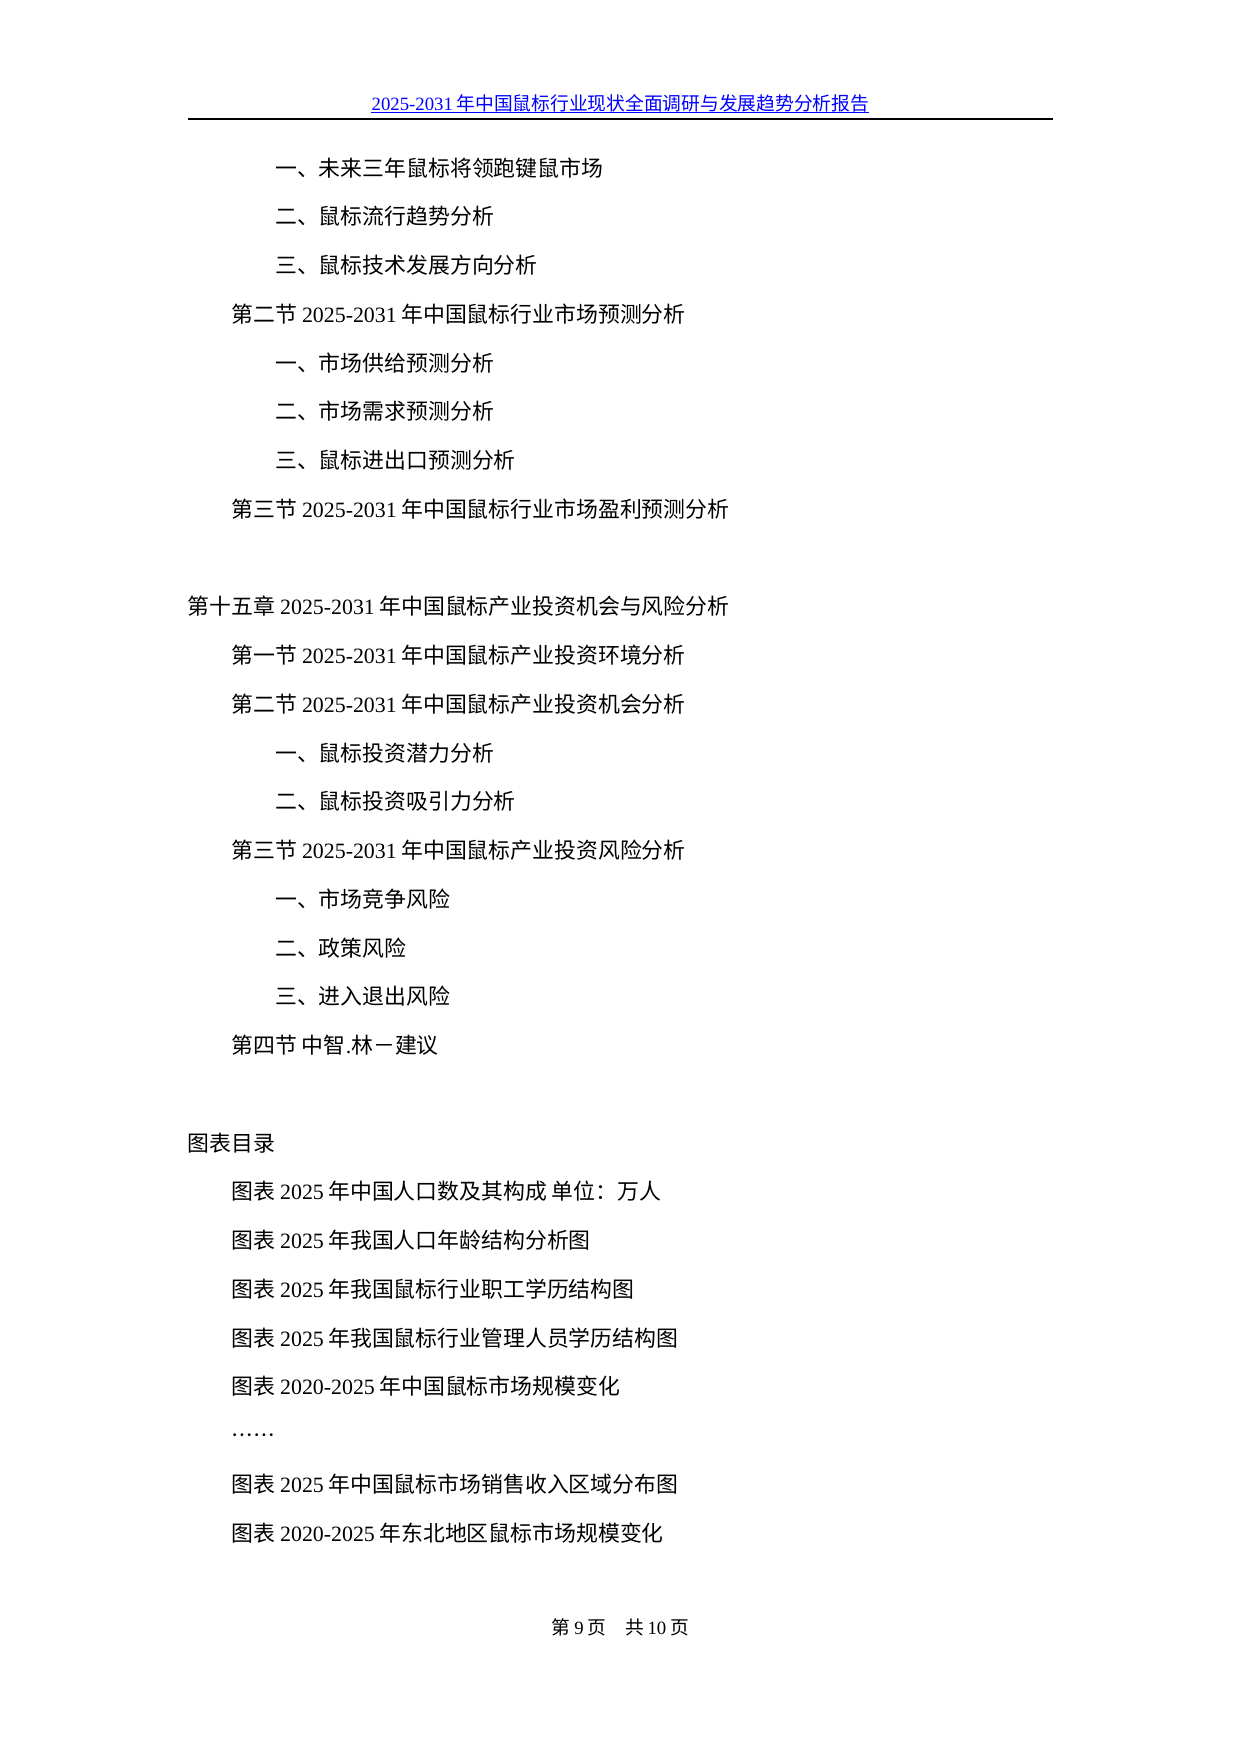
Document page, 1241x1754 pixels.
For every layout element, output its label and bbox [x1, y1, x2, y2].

text [187, 150, 1053, 1548]
